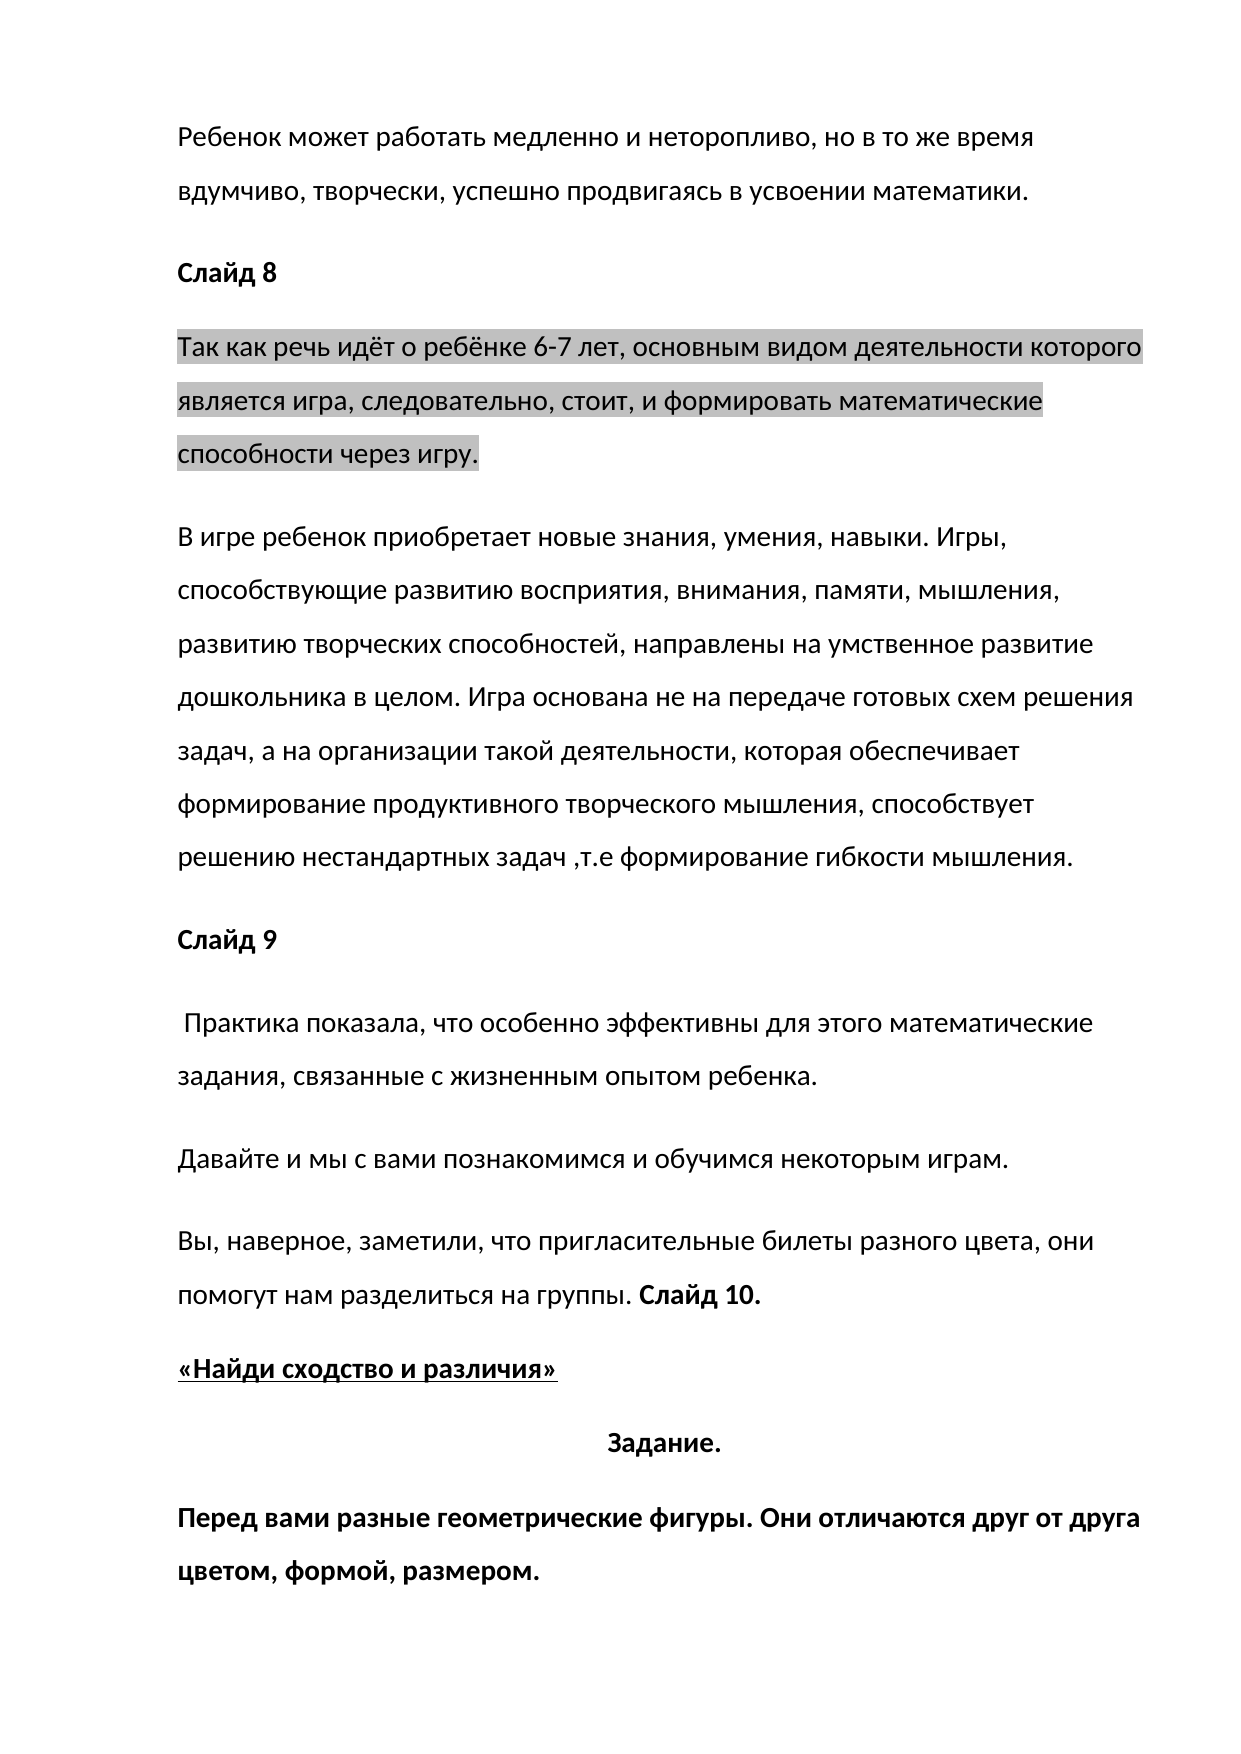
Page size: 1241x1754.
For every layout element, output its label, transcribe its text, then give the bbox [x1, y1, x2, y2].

text Задание. [177, 1424, 1152, 1460]
text Вы, наверное, заметили, что пригласительные билеты разного цвета, они помогут нам разделиться на группы. Слайд 10. [177, 1222, 1152, 1311]
text Давайте и мы с вами познакомимся и обучимся некоторым играм. [177, 1140, 1152, 1175]
text Практика показала, что особенно эффективны для этого математические задания, связанные с жизненным опытом ребенка. [177, 1004, 1152, 1093]
text Слайд 9 [177, 921, 1152, 957]
text «Найди сходство и различия» [177, 1350, 1152, 1386]
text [177, 118, 1152, 207]
text Перед вами разные геометрические фигуры. Они отличаются друг от друга цветом, формой, размером. [177, 1499, 1152, 1588]
text Слайд 8 [177, 254, 1152, 290]
text В игре ребенок приобретает новые знания, умения, навыки. Игры, способствующие развитию восприятия, внимания, памяти, мышления, развитию творческих способностей, направлены на умственное развитие дошкольника в целом. Игра основана не на передаче готовых схем решения задач, а на организации такой деятельности, которая обеспечивает формирование продуктивного творческого мышления, способствует решению нестандартных задач ,т.е формирование гибкости мышления. [177, 518, 1152, 874]
text Так как речь идёт о ребёнке 6-7 лет, основным видом деятельности которого является игра, следовательно, стоит, и формировать математические способности через игру. [177, 328, 1152, 471]
